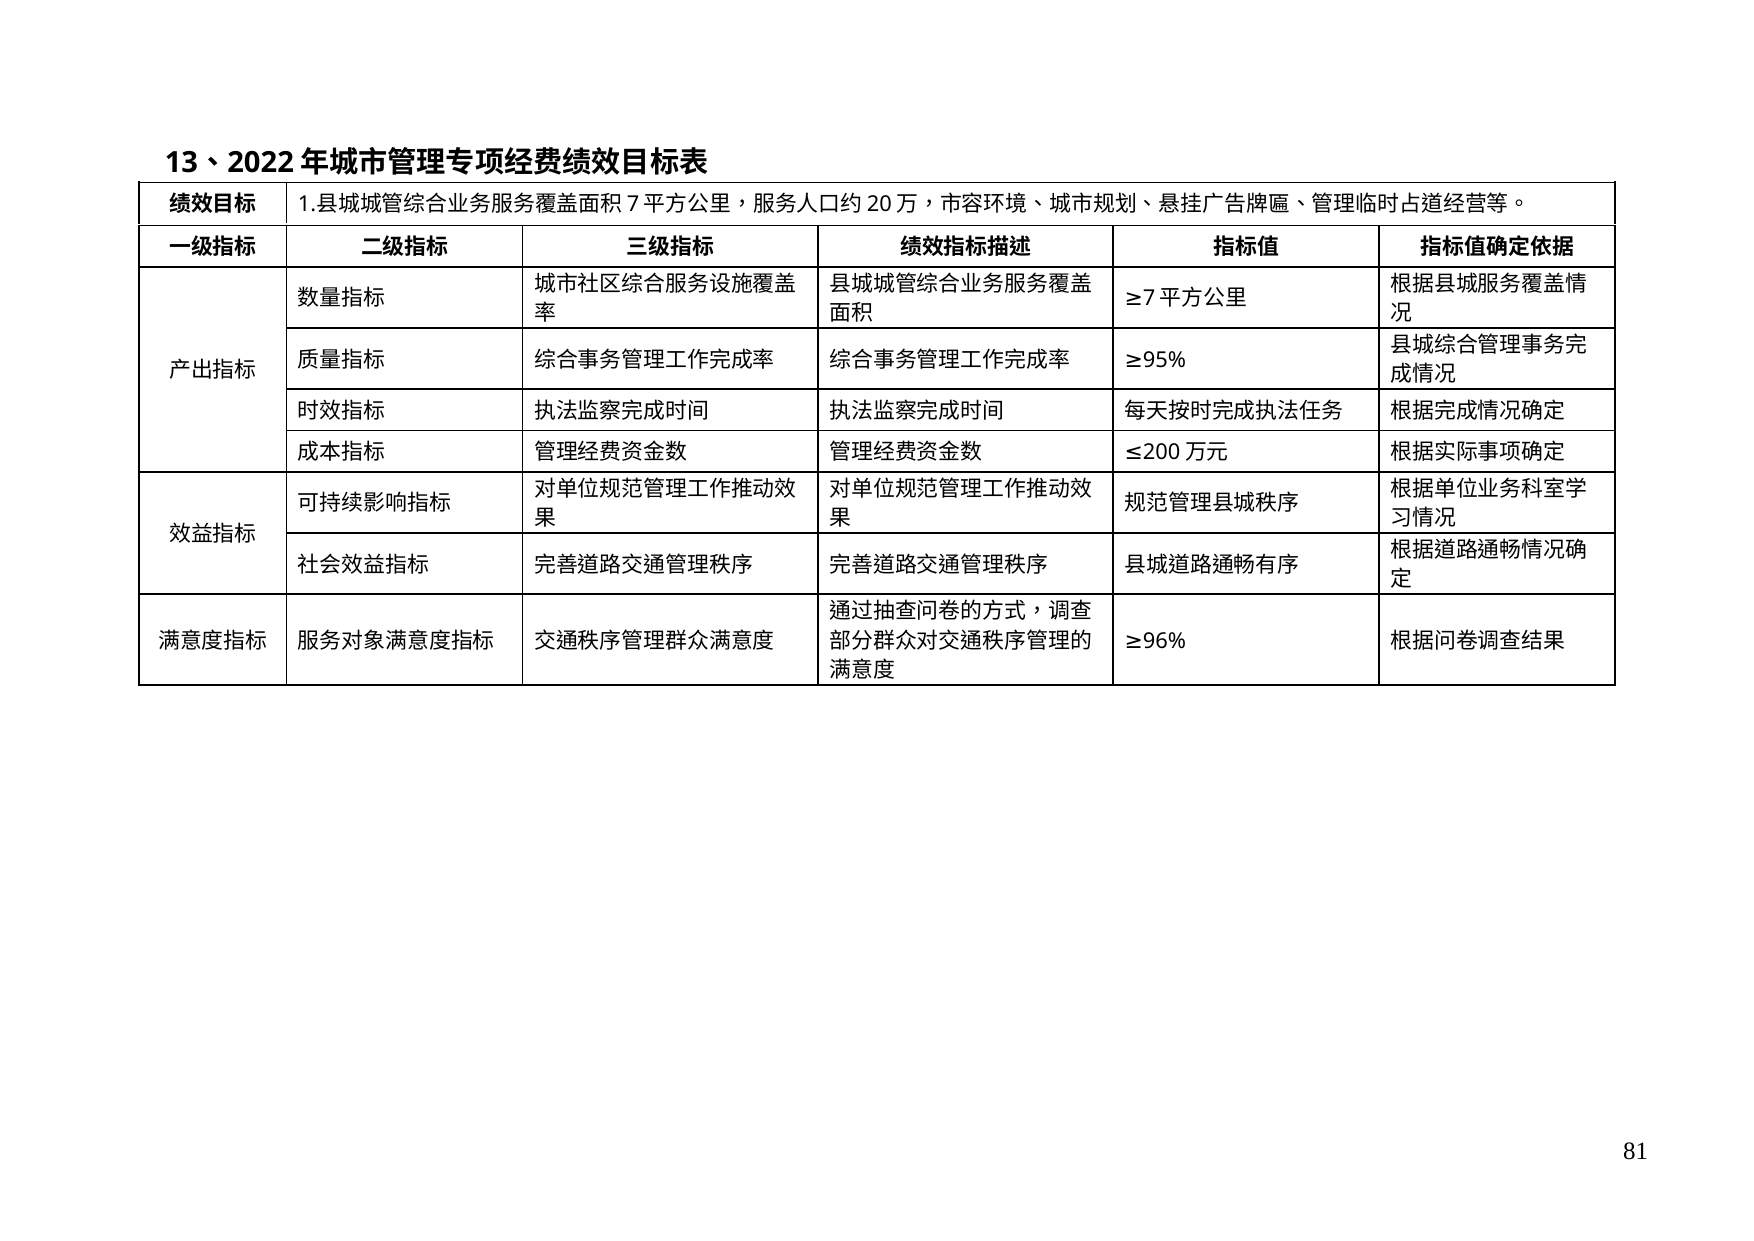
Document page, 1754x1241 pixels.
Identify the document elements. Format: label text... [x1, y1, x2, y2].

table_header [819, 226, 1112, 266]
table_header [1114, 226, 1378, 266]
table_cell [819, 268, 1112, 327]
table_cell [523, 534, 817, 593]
text 13、2022年城市管理专项经费绩效目标表 [106, 142, 1648, 181]
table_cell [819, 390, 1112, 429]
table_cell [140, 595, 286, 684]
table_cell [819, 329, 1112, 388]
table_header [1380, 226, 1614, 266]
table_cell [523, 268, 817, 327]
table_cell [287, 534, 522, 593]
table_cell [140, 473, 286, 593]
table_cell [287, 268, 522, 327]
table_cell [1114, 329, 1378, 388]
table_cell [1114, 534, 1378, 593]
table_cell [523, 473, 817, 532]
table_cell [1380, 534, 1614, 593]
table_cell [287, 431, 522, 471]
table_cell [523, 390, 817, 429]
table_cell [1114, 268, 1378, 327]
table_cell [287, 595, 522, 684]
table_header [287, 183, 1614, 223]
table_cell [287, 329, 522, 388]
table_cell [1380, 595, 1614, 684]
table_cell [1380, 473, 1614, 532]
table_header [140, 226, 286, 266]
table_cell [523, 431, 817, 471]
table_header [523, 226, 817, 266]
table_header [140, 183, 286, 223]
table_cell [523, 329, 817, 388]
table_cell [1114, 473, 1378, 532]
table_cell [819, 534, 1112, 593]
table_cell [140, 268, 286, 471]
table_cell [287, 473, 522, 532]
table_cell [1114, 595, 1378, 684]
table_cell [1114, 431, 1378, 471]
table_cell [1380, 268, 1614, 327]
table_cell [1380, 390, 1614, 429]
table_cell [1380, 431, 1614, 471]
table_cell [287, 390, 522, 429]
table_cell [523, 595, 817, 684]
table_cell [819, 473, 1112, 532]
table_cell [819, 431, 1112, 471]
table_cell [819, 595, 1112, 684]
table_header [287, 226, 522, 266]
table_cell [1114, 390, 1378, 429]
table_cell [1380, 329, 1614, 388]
